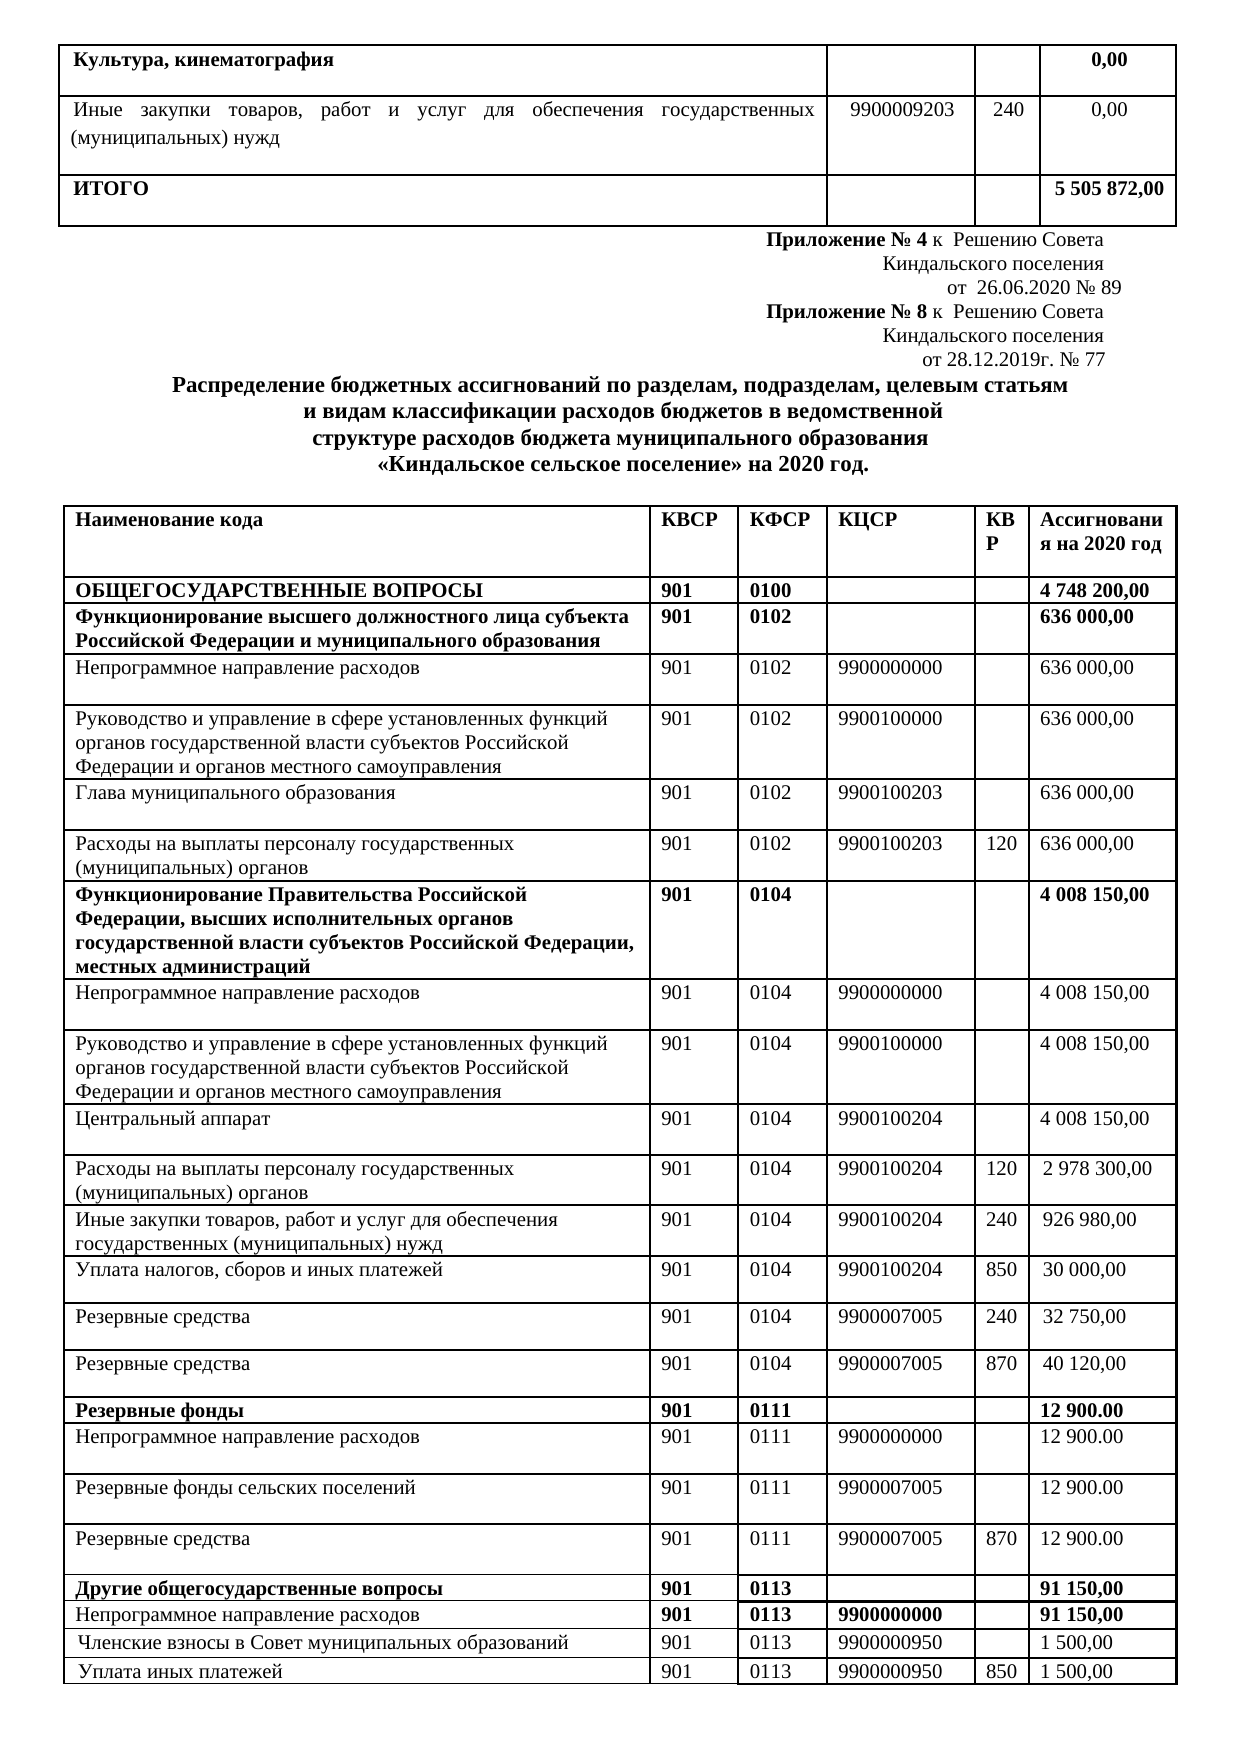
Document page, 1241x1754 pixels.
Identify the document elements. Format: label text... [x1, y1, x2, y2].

table_cell [976, 882, 1028, 978]
table_cell Непрограммное направление расходов [65, 655, 649, 704]
text Приложение № 4 к Решению Совета [89, 227, 1104, 251]
table_cell [828, 1576, 974, 1600]
table_cell 901 [651, 1575, 737, 1600]
table_cell 0102 [739, 780, 826, 829]
table_cell Резервные фонды [65, 1398, 649, 1422]
text структуре расходов бюджета муниципального образования [89, 424, 1152, 450]
table_cell 636 000,00 [1030, 706, 1175, 778]
table_cell 0102 [739, 655, 826, 704]
table_cell [828, 882, 974, 978]
text Распределение бюджетных ассигнований по разделам, подразделам, целевым статьям [89, 371, 1152, 397]
table_cell [976, 980, 1028, 1029]
table_cell 636 000,00 [1030, 655, 1175, 704]
table_cell 0102 [739, 831, 826, 880]
table_cell 9900000000 [828, 1424, 974, 1472]
table_cell 0104 [739, 1105, 826, 1154]
table_cell [828, 1398, 974, 1422]
table_cell 0104 [739, 1351, 826, 1396]
table_header Ассигнования на 2020 год [1030, 507, 1175, 576]
table_cell 901 [651, 882, 737, 978]
table_cell 9900007005 [828, 1351, 974, 1396]
table_cell 901 [651, 578, 737, 602]
table_cell 0,00 [1041, 46, 1175, 95]
table_cell Глава муниципального образования [65, 780, 649, 829]
table_cell 4 748 200,00 [1030, 578, 1175, 602]
table_cell 901 [651, 1629, 737, 1657]
table_cell 40 120,00 [1030, 1351, 1175, 1396]
table_cell Расходы на выплаты персоналу государственных (муниципальных) органов [65, 1156, 649, 1204]
table_cell [828, 604, 974, 653]
table_cell [976, 1576, 1028, 1600]
table_cell Функционирование Правительства Российской Федерации, высших исполнительных органов государственной власти субъектов Российской Федерации, местных администраций [65, 882, 649, 978]
table_cell Иные закупки товаров, работ и услуг для обеспечения государственных (муниципальных) нужд [65, 1206, 649, 1254]
table_cell 32 750,00 [1030, 1304, 1175, 1348]
table_cell 4 008 150,00 [1030, 980, 1175, 1029]
table_cell 926 980,00 [1030, 1206, 1175, 1254]
text Киндальского поселения [89, 251, 1104, 275]
table_cell [976, 1603, 1028, 1628]
table_cell [976, 1424, 1028, 1472]
table_cell Другие общегосударственные вопросы [65, 1575, 649, 1600]
table_cell Центральный аппарат [65, 1105, 649, 1154]
table_cell Членские взносы в Совет муниципальных образований [65, 1629, 649, 1657]
table_cell 901 [651, 1031, 737, 1103]
table_cell 240 [976, 97, 1039, 174]
table_cell 636 000,00 [1030, 831, 1175, 880]
table_cell 901 [651, 1398, 737, 1422]
table_cell 901 [651, 1424, 737, 1472]
table_cell 0113 [739, 1603, 826, 1628]
table_cell 0111 [739, 1398, 826, 1422]
table_cell 0104 [739, 882, 826, 978]
table_cell 0113 [739, 1630, 826, 1657]
table_cell Непрограммное направление расходов [65, 1601, 649, 1628]
table_cell [828, 46, 974, 95]
table_cell ОБЩЕГОСУДАРСТВЕННЫЕ ВОПРОСЫ [65, 578, 649, 602]
table_cell 9900000000 [828, 655, 974, 704]
table_cell 0100 [739, 578, 826, 602]
table_cell 901 [651, 1257, 737, 1302]
table_cell [976, 1031, 1028, 1103]
table_cell 9900100204 [828, 1105, 974, 1154]
table_cell ИТОГО [60, 176, 826, 224]
table_cell 901 [651, 831, 737, 880]
table_cell 9900007005 [828, 1475, 974, 1523]
table_cell 0113 [739, 1659, 826, 1683]
table_cell Уплата налогов, сборов и иных платежей [65, 1257, 649, 1302]
table_cell [976, 706, 1028, 778]
table_cell 0102 [739, 604, 826, 653]
table_cell 9900007005 [828, 1304, 974, 1348]
table_cell 901 [651, 1601, 737, 1628]
table_cell 901 [651, 1206, 737, 1254]
table_cell 91 150,00 [1030, 1576, 1175, 1600]
table_cell [976, 780, 1028, 829]
table_cell 9900100204 [828, 1206, 974, 1254]
table_cell 0111 [739, 1525, 826, 1574]
table_cell 240 [976, 1304, 1028, 1348]
table_cell [828, 176, 974, 224]
table_cell 9900009203 [828, 97, 974, 174]
table_cell 901 [651, 1304, 737, 1348]
table_cell 850 [976, 1659, 1028, 1683]
table_cell 120 [976, 831, 1028, 880]
table_cell Уплата иных платежей [65, 1658, 649, 1683]
table_cell Непрограммное направление расходов [65, 1424, 649, 1472]
table_cell Культура, кинематография [60, 46, 826, 95]
table_cell [828, 578, 974, 602]
table_cell Руководство и управление в сфере установленных функций органов государственной власти субъектов Российской Федерации и органов местного самоуправления [65, 1031, 649, 1103]
table_cell 2 978 300,00 [1030, 1156, 1175, 1204]
table_cell 901 [651, 1658, 737, 1683]
table_cell [976, 655, 1028, 704]
table_cell [976, 1475, 1028, 1523]
table_cell 0104 [739, 1257, 826, 1302]
text от 28.12.2019г. № 77 [89, 347, 1152, 371]
table_cell 5 505 872,00 [1041, 176, 1175, 224]
table_cell 0104 [739, 1031, 826, 1103]
table_cell 0,00 [1041, 97, 1175, 174]
table_cell 120 [976, 1156, 1028, 1204]
table_header КВР [976, 507, 1028, 576]
table_cell [976, 604, 1028, 653]
table_cell 0111 [739, 1424, 826, 1472]
text от 26.06.2020 № 89 [89, 275, 1152, 299]
table_cell 1 500,00 [1030, 1630, 1175, 1657]
table_cell 901 [651, 780, 737, 829]
table_cell [976, 1398, 1028, 1422]
table_cell 0111 [739, 1475, 826, 1523]
table_cell [976, 1105, 1028, 1154]
table_cell 12 900.00 [1030, 1475, 1175, 1523]
table_cell 9900100203 [828, 780, 974, 829]
table_cell 12 900.00 [1030, 1398, 1175, 1422]
table_cell 0104 [739, 1206, 826, 1254]
text и видам классификации расходов бюджетов в ведомственной [89, 397, 1152, 424]
table_cell [976, 1630, 1028, 1657]
table_cell 9900100204 [828, 1156, 974, 1204]
table_header КВСР [651, 507, 737, 576]
table_cell 901 [651, 706, 737, 778]
table_cell 901 [651, 1525, 737, 1574]
table_cell [976, 578, 1028, 602]
table_cell 240 [976, 1206, 1028, 1254]
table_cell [60, 97, 826, 174]
table_cell 850 [976, 1257, 1028, 1302]
table_cell 0104 [739, 980, 826, 1029]
text «Киндальское сельское поселение» на 2020 год. [89, 450, 1152, 476]
table_cell 9900100000 [828, 706, 974, 778]
table_cell 91 150,00 [1030, 1603, 1175, 1628]
table_cell 30 000,00 [1030, 1257, 1175, 1302]
table_cell 9900100203 [828, 831, 974, 880]
table_header КЦСР [828, 507, 974, 576]
table_cell 901 [651, 1156, 737, 1204]
table_cell 9900100204 [828, 1257, 974, 1302]
table_cell Расходы на выплаты персоналу государственных (муниципальных) органов [65, 831, 649, 880]
table_cell 901 [651, 1351, 737, 1396]
table_cell Резервные средства [65, 1304, 649, 1348]
table_cell 9900000000 [828, 1603, 974, 1628]
table_cell [976, 46, 1039, 95]
table_cell Руководство и управление в сфере установленных функций органов государственной власти субъектов Российской Федерации и органов местного самоуправления [65, 706, 649, 778]
table_cell 9900000000 [828, 980, 974, 1029]
table_cell 901 [651, 1105, 737, 1154]
table_cell [976, 176, 1039, 224]
table_cell 9900000950 [828, 1659, 974, 1683]
table_cell Непрограммное направление расходов [65, 980, 649, 1029]
table_cell 870 [976, 1351, 1028, 1396]
table_cell 636 000,00 [1030, 780, 1175, 829]
table_cell 4 008 150,00 [1030, 1105, 1175, 1154]
table_cell 636 000,00 [1030, 604, 1175, 653]
text Киндальского поселения [89, 323, 1104, 347]
table_header КФСР [739, 507, 826, 576]
table_header Наименование кода [65, 507, 649, 576]
text Приложение № 8 к Решению Совета [89, 299, 1104, 323]
table_cell 9900007005 [828, 1525, 974, 1574]
table_cell 4 008 150,00 [1030, 882, 1175, 978]
table_cell 9900100000 [828, 1031, 974, 1103]
table_cell 901 [651, 655, 737, 704]
table_cell 4 008 150,00 [1030, 1031, 1175, 1103]
table_cell 0104 [739, 1156, 826, 1204]
table_cell 9900000950 [828, 1630, 974, 1657]
table_cell Резервные фонды сельских поселений [65, 1475, 649, 1523]
table_cell 901 [651, 980, 737, 1029]
table_cell 901 [651, 1475, 737, 1523]
table_cell 12 900.00 [1030, 1525, 1175, 1574]
table_cell 901 [651, 604, 737, 653]
table_cell 870 [976, 1525, 1028, 1574]
table_cell 12 900.00 [1030, 1424, 1175, 1472]
table_cell 1 500,00 [1030, 1659, 1175, 1683]
table_cell Резервные средства [65, 1525, 649, 1574]
table_cell 0113 [739, 1576, 826, 1600]
table_cell 0104 [739, 1304, 826, 1348]
table_cell Резервные средства [65, 1351, 649, 1396]
table_cell Функционирование высшего должностного лица субъекта Российской Федерации и муниципального образования [65, 604, 649, 653]
table_cell 0102 [739, 706, 826, 778]
